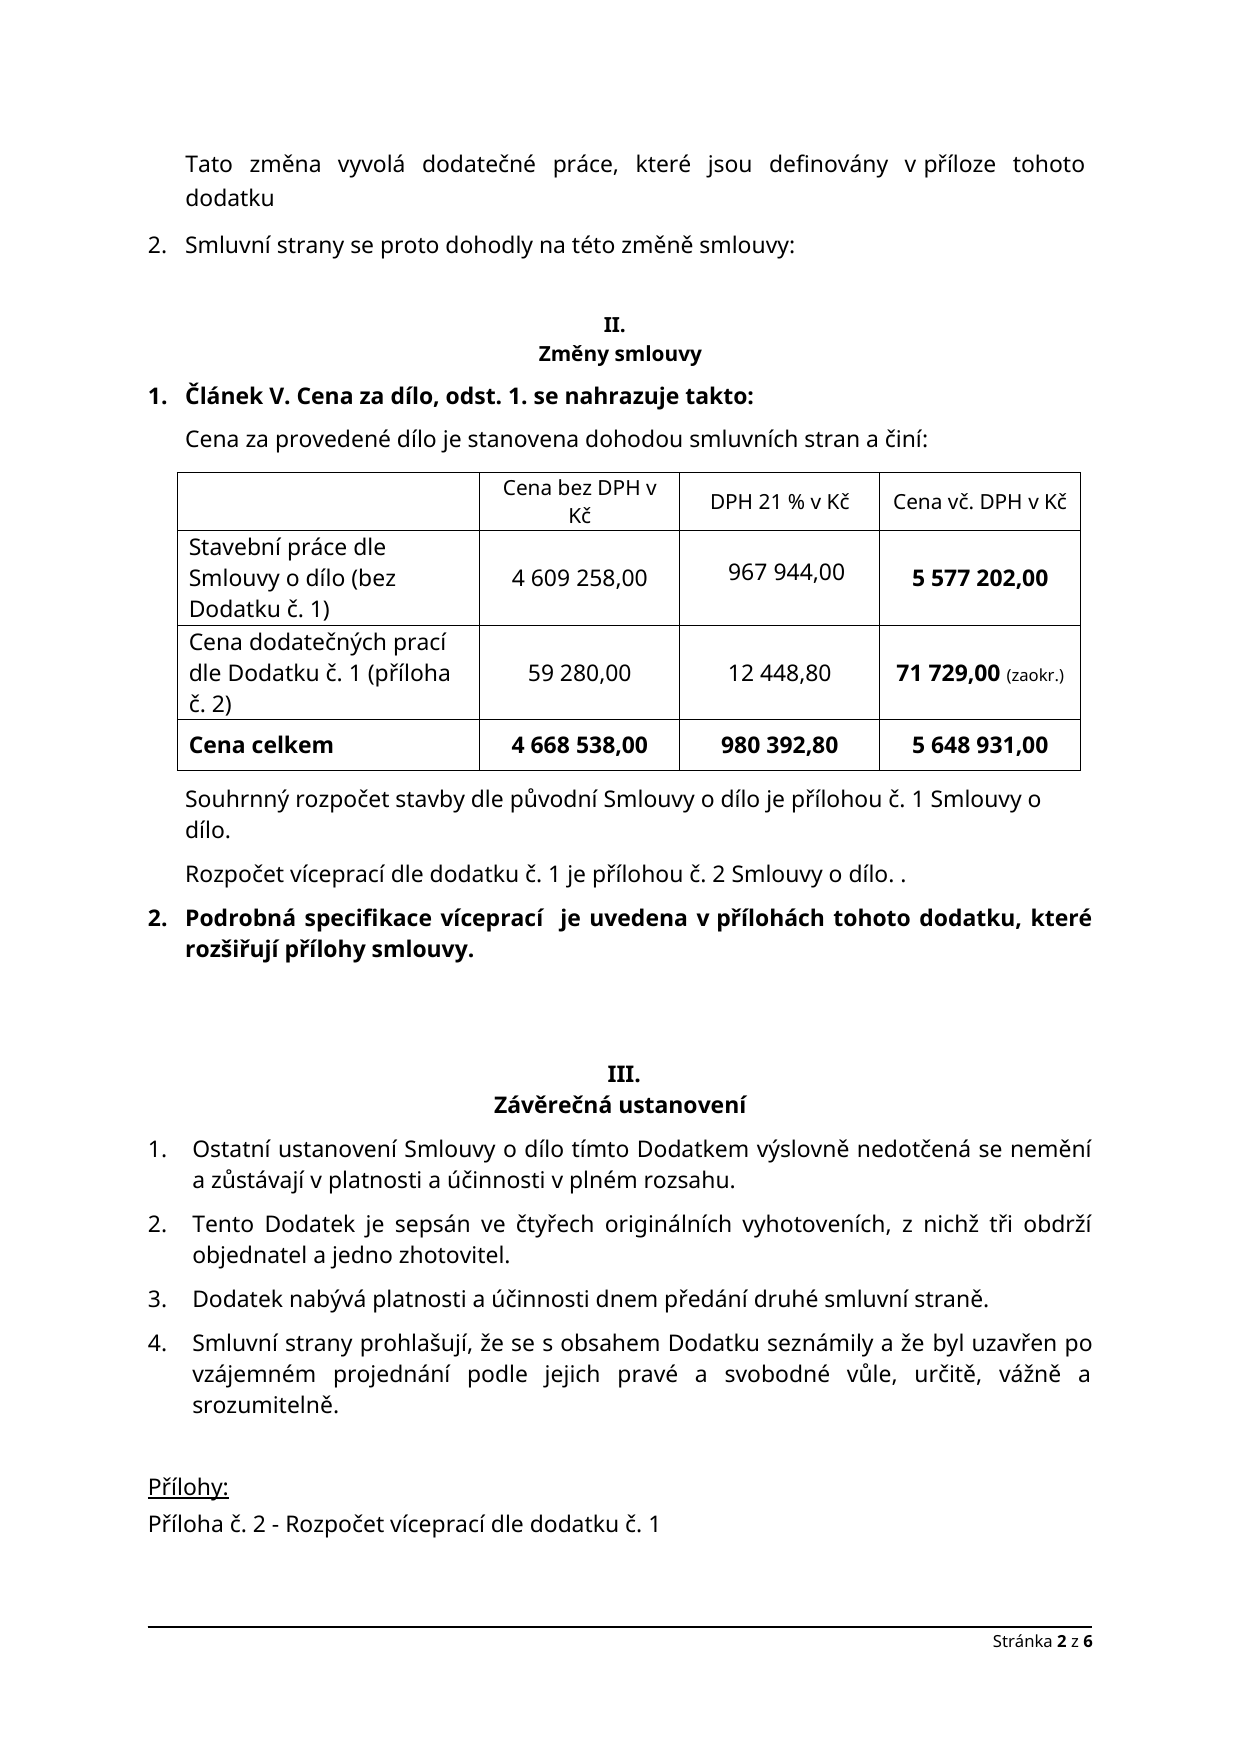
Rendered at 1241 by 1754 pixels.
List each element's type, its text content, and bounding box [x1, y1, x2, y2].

table_header DPH 21 % v Kč [680, 473, 879, 530]
table_cell 71 729,00 (zaokr.) [880, 626, 1080, 719]
table_cell 59 280,00 [480, 626, 679, 719]
list Tento Dodatek je sepsán ve čtyřech originálních vyhotoveních, z nichž tři obdrží objednatel a jedno zhotovitel. [148, 1208, 1092, 1271]
list Smluvní strany se proto dohodly na této změně smlouvy: [148, 229, 1092, 260]
text Rozpočet víceprací dle dodatku č. 1 je přílohou č. 2 Smlouvy o dílo. . [185, 858, 1092, 889]
text Změny smlouvy [148, 339, 1092, 367]
list III. [155, 1058, 1092, 1089]
list Smluvní strany prohlašují, že se s obsahem Dodatku seznámily a že byl uzavřen po vzájemném projednání podle jejich pravé a svobodné vůle, určitě, vážně a srozumitelně. [148, 1327, 1092, 1421]
text Přílohy: [148, 1471, 1092, 1502]
table_cell 12 448,80 [680, 626, 879, 719]
text Příloha č. 2 - Rozpočet víceprací dle dodatku č. 1 [148, 1508, 1092, 1539]
table_cell 980 392,80 [680, 720, 879, 769]
text Závěrečná ustanovení [148, 1089, 1092, 1121]
table_cell Cena dodatečných prací dle Dodatku č. 1 (příloha č. 2) [178, 626, 479, 719]
list Podrobná specifikace víceprací je uvedena v přílohách tohoto dodatku, které rozšiřují přílohy smlouvy. [148, 902, 1092, 964]
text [185, 148, 1085, 213]
list Článek V. Cena za dílo, odst. 1. se nahrazuje takto: [148, 379, 1092, 411]
list Ostatní ustanovení Smlouvy o dílo tímto Dodatkem výslovně nedotčená se nemění a zůstávají v platnosti a účinnosti v plném rozsahu. [148, 1133, 1092, 1196]
table_cell 5 648 931,00 [880, 720, 1080, 769]
table_cell 4 668 538,00 [480, 720, 679, 769]
list Dodatek nabývá platnosti a účinnosti dnem předání druhé smluvní straně. [148, 1283, 1092, 1314]
table_header Cena vč. DPH v Kč [880, 473, 1080, 530]
table_cell 967 944,00 [680, 531, 879, 624]
text Cena za provedené dílo je stanovena dohodou smluvních stran a činí: [185, 423, 1092, 454]
table_header Cena bez DPH v Kč [480, 473, 679, 530]
table_cell Cena celkem [178, 720, 479, 769]
text Souhrnný rozpočet stavby dle původní Smlouvy o dílo je přílohou č. 1 Smlouvy o dílo. [185, 783, 1092, 846]
table_cell 4 609 258,00 [480, 531, 679, 624]
table_header [178, 473, 479, 530]
table_cell 5 577 202,00 [880, 531, 1080, 624]
table_cell Stavební práce dle Smlouvy o dílo (bez Dodatku č. 1) [178, 531, 479, 624]
